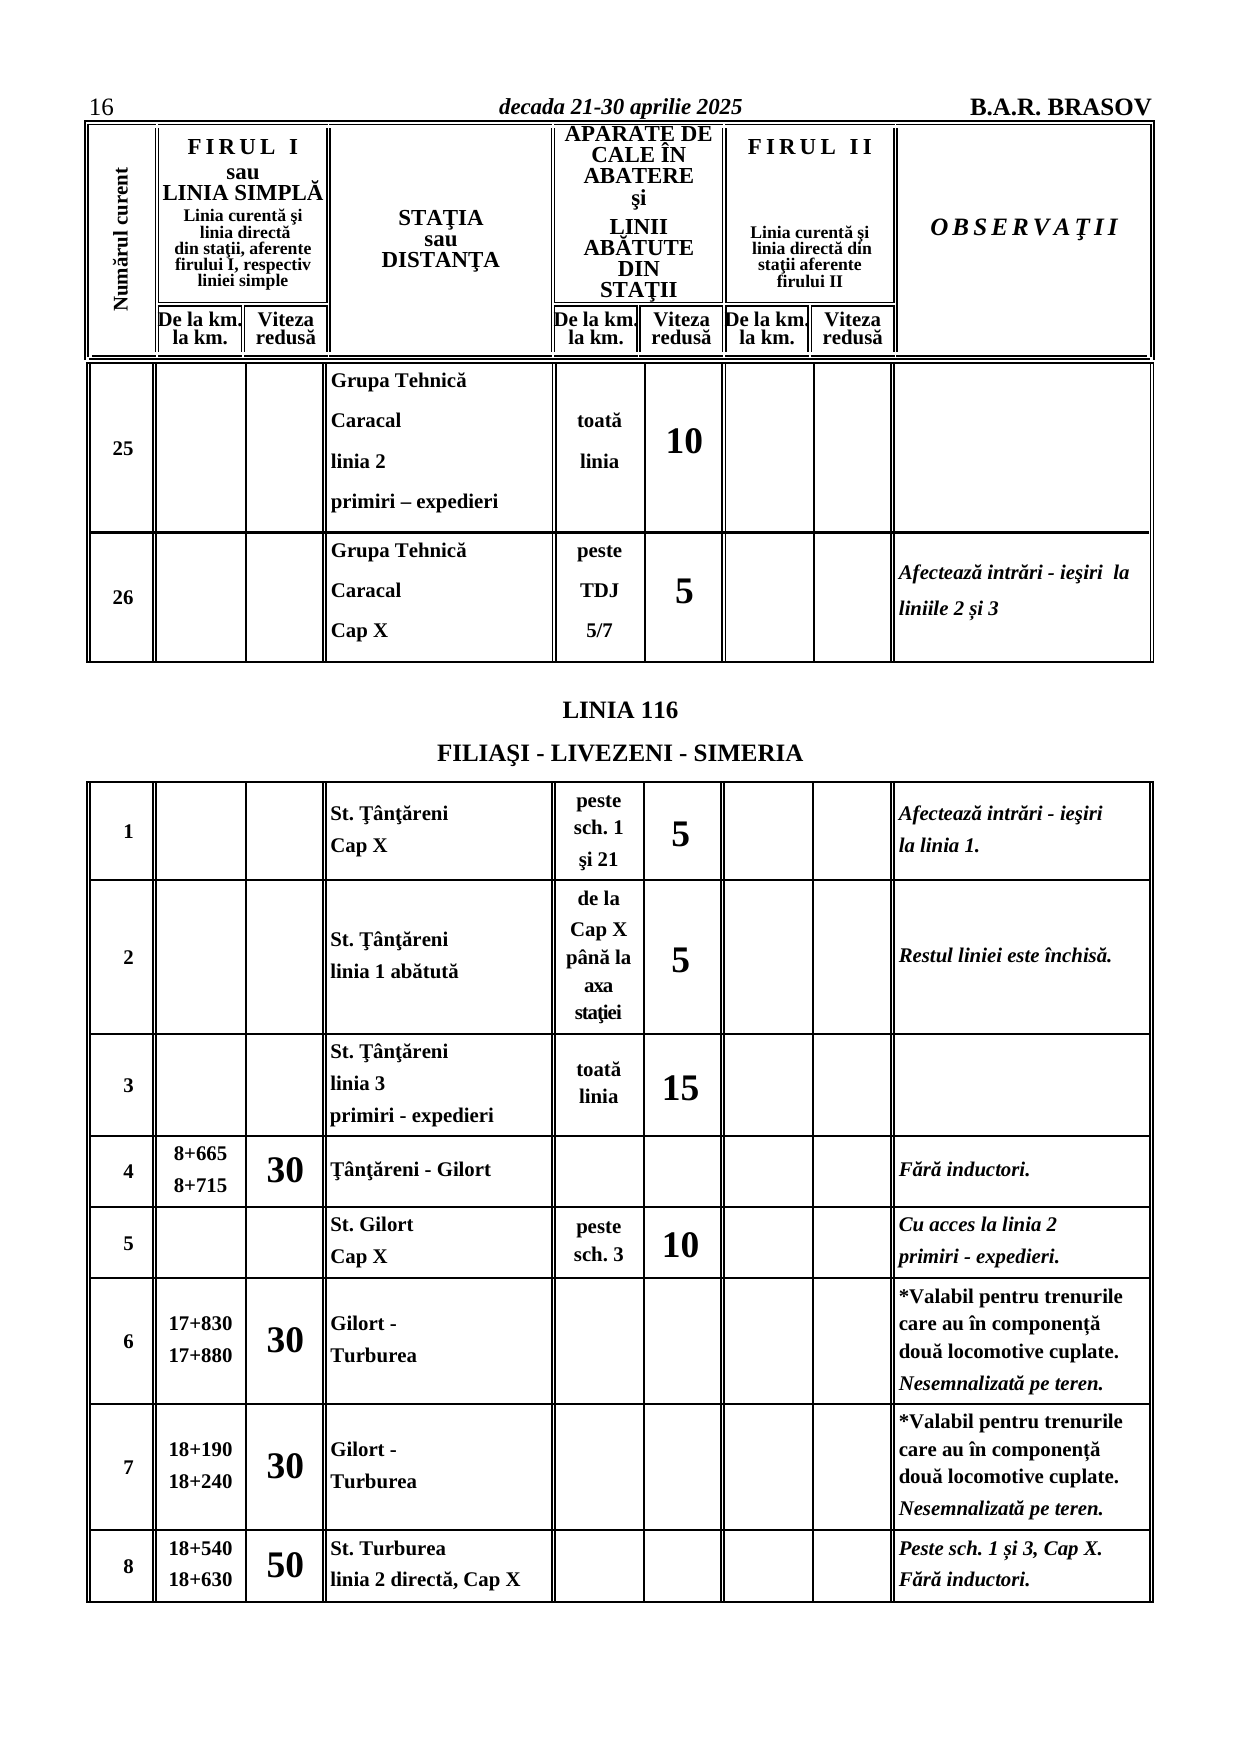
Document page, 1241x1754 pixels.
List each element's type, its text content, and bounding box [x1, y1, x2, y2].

table_header [247, 783, 322, 879]
table_cell 15 [645, 1035, 720, 1135]
table_cell de la Cap X până la axa staţiei [556, 881, 643, 1033]
table_cell 30 [247, 1137, 322, 1206]
table_header [91, 783, 152, 879]
table_cell [814, 1405, 890, 1529]
table_cell [725, 1279, 812, 1403]
table_cell [91, 1208, 152, 1277]
table_cell [157, 1208, 245, 1277]
table_cell [814, 1531, 890, 1601]
table_cell [645, 1279, 720, 1403]
table_cell Restul liniei este închisă. [895, 881, 1149, 1033]
table_cell Ţânţăreni - Gilort [327, 1137, 551, 1206]
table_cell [895, 1405, 1149, 1529]
table_cell 30 [247, 1405, 322, 1529]
table_cell toată linia [557, 364, 644, 531]
table_cell [815, 534, 890, 661]
table_cell [91, 1137, 152, 1206]
table_header 5 [645, 783, 720, 879]
table_cell [725, 1035, 812, 1135]
table_cell toată linia [556, 1035, 643, 1135]
table_cell [91, 534, 152, 661]
table_cell St. Turburea linia 2 directă, Cap X [327, 1531, 551, 1601]
table_cell [247, 364, 322, 531]
table_cell [725, 1405, 812, 1529]
table_cell [725, 1208, 812, 1277]
table_cell [645, 1137, 720, 1206]
table_cell 5 [646, 534, 721, 661]
table_cell Grupa Tehnică Caracal linia 2 primiri – expedieri [327, 364, 552, 531]
table_cell Peste sch. 1 și 3, Cap X. Fără inductori. [895, 1531, 1149, 1601]
table_cell [645, 1531, 720, 1601]
table_cell peste sch. 3 [556, 1208, 643, 1277]
table_cell [726, 534, 813, 661]
table_cell [91, 1279, 152, 1403]
table_cell Gilort - Turburea [327, 1279, 551, 1403]
table_cell [645, 1405, 720, 1529]
table_cell [556, 1279, 643, 1403]
table_cell [556, 1405, 643, 1529]
table_cell 30 [247, 1279, 322, 1403]
table_cell [726, 364, 813, 531]
table_cell [91, 1035, 152, 1135]
table_cell [725, 1137, 812, 1206]
table_header St. Ţânţăreni Cap X [327, 783, 551, 879]
table_cell [814, 1279, 890, 1403]
table_cell [895, 1035, 1149, 1135]
table_cell St. Ţânţăreni linia 1 abătută [327, 881, 551, 1033]
table_cell [815, 364, 890, 531]
table_cell 5 [645, 881, 720, 1033]
table_cell [157, 364, 245, 531]
table_cell [91, 364, 152, 531]
table_cell 10 [646, 364, 721, 531]
table_cell [247, 1035, 322, 1135]
table_cell [814, 1035, 890, 1135]
table_cell Grupa Tehnică Caracal Cap X [327, 534, 552, 661]
table_header [725, 783, 812, 879]
table_header Afectează intrări - ieşiri la linia 1. [895, 783, 1149, 879]
table_cell 17+830 17+880 [157, 1279, 245, 1403]
table_cell 18+540 18+630 [157, 1531, 245, 1601]
table_cell St. Gilort Cap X [327, 1208, 551, 1277]
table_header peste sch. 1 şi 21 [556, 783, 643, 879]
table_cell [814, 881, 890, 1033]
table_cell Cu acces la linia 2 primiri - expedieri. [895, 1208, 1149, 1277]
table_cell Gilort - Turburea [327, 1405, 551, 1529]
table_cell [91, 1405, 152, 1529]
table_cell 50 [247, 1531, 322, 1601]
table_cell 18+190 18+240 [157, 1405, 245, 1529]
subtitle LINIA 116 [89, 695, 1152, 724]
table_cell [556, 1137, 643, 1206]
table_cell [895, 364, 1150, 531]
table_cell [91, 1531, 152, 1601]
table_cell [247, 534, 322, 661]
table_cell 10 [645, 1208, 720, 1277]
table_cell [247, 881, 322, 1033]
table_cell Fără inductori. [895, 1137, 1149, 1206]
table_cell [725, 881, 812, 1033]
table_cell [725, 1531, 812, 1601]
table_cell [247, 1208, 322, 1277]
table_header [814, 783, 890, 879]
table_cell 8+665 8+715 [157, 1137, 245, 1206]
table_cell [814, 1208, 890, 1277]
table_cell St. Ţânţăreni linia 3 primiri - expedieri [327, 1035, 551, 1135]
table_cell peste TDJ 5/7 [557, 534, 644, 661]
table_cell [157, 534, 245, 661]
subtitle FILIAŞI - LIVEZENI - SIMERIA [89, 738, 1152, 767]
table_cell [91, 881, 152, 1033]
table_header [157, 783, 245, 879]
table_cell [556, 1531, 643, 1601]
table_cell [157, 881, 245, 1033]
table_cell [814, 1137, 890, 1206]
table_cell [157, 1035, 245, 1135]
table_cell *Valabil pentru trenurile care au în componență două locomotive cuplate. Nesemnalizată pe teren. [895, 1279, 1149, 1403]
table_cell Afectează intrări - ieşiri la liniile 2 și 3 [895, 531, 1150, 661]
